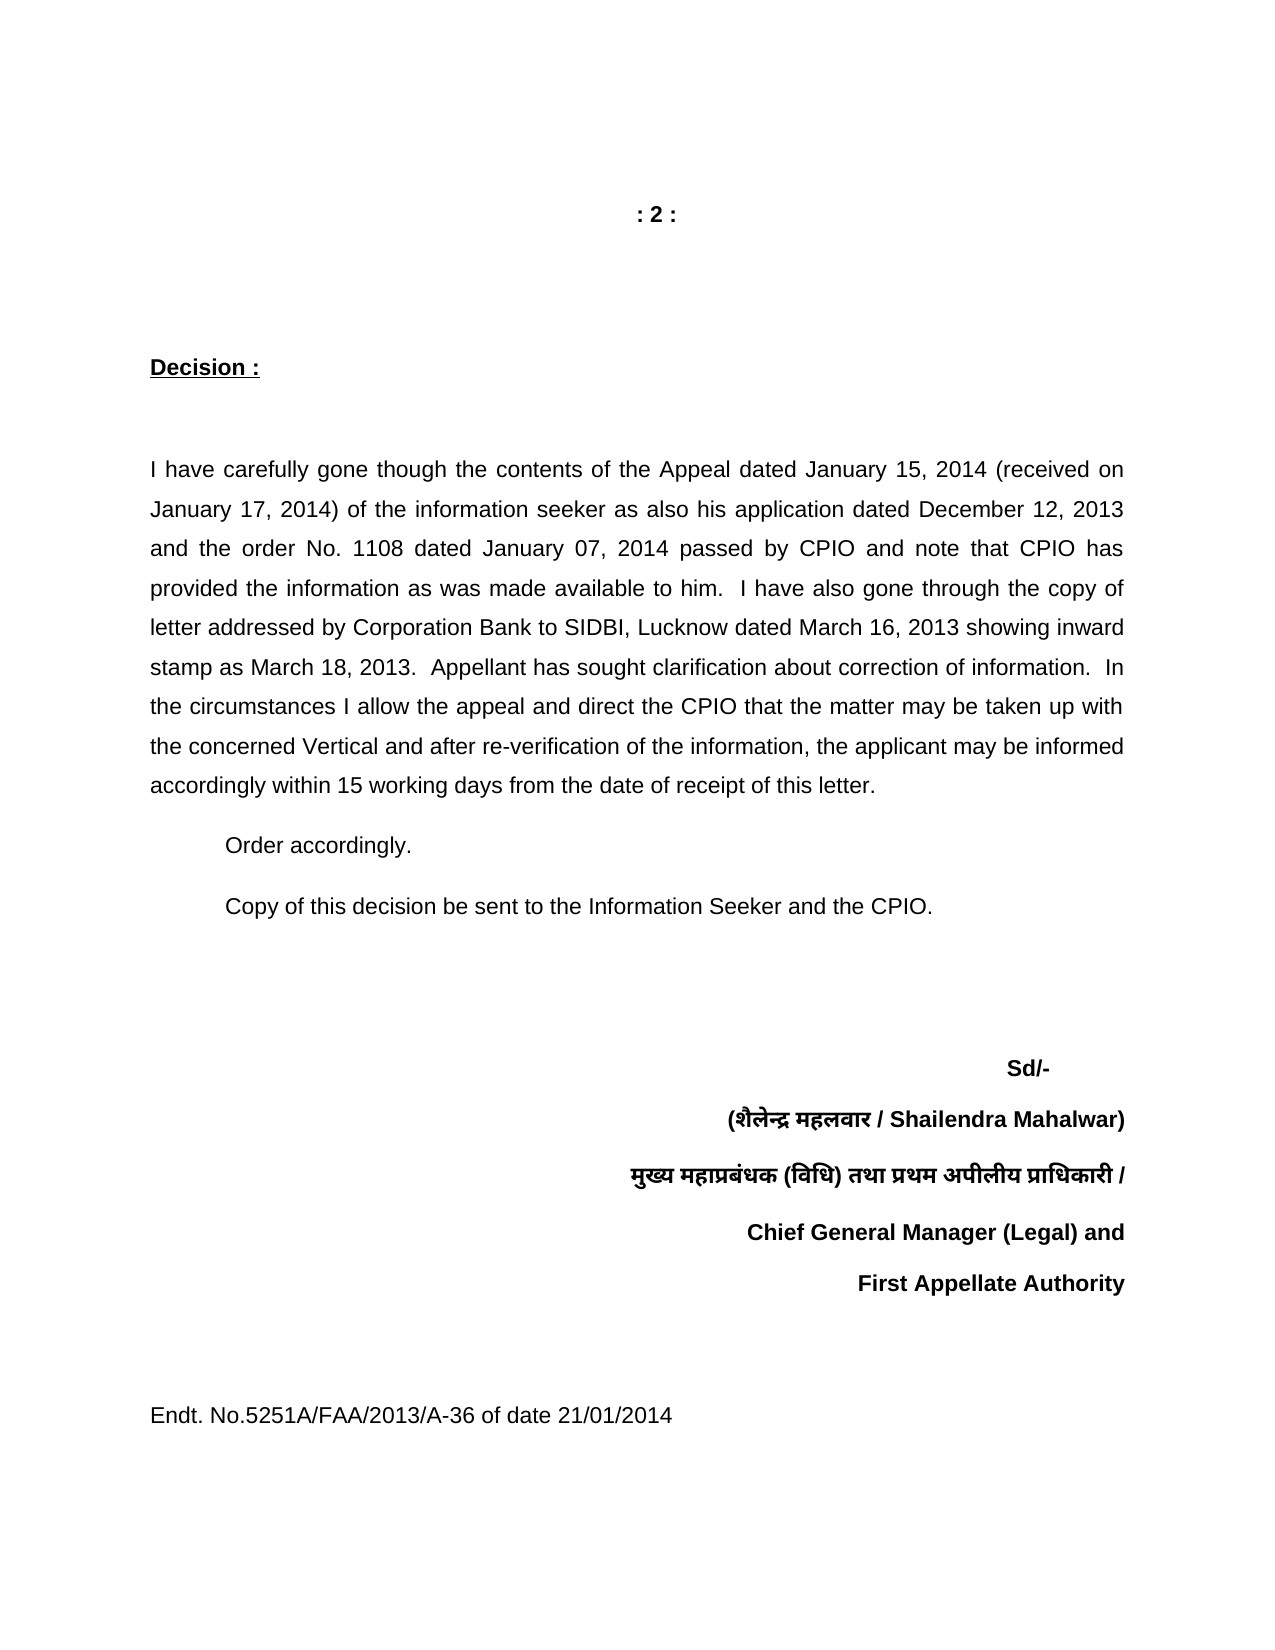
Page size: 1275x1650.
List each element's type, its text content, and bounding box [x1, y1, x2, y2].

text Copy of this decision be sent to the Information Seeker and the CPIO. [150, 893, 1125, 919]
text (शैलेन्द्र महलवार / Shailendra Mahalwar) [150, 1106, 1125, 1137]
text Sd/- [150, 1055, 1125, 1081]
text Order accordingly. [150, 832, 1125, 859]
text Chief General Manager (Legal) and [150, 1219, 1125, 1245]
text Endt. No.5251A/FAA/2013/A-36 of date [150, 1402, 1125, 1428]
text : 2 : [187, 201, 1125, 227]
text Decision : [150, 354, 1125, 381]
text मुख्य महाप्रबंधक (विधि) तथा प्रथम अपीलीय प्राधिकारी / [150, 1162, 1125, 1193]
text First Appellate Authority [150, 1270, 1125, 1296]
text I have carefully gone though the contents of the Appeal dated January 15, 2014 (received on January 17, 2014) of the information seeker as also his application dated December 12, 2013 and the order No. 1108 dated January 07, 2014 passed by CPIO and note that CPIO has provided the information as was made available to him. I have also gone through the copy of letter addressed by Corporation Bank to SIDBI, dated showing inward stamp as . Appellant has sought clarification about correction of information. In the circumstances I allow the appeal and direct the O that the matter may be taken up with the concerned Vertical and after re-verification of the information, the applicant may be informed accordingly within 15 working days from the date of receipt of this letter. [150, 456, 1125, 798]
